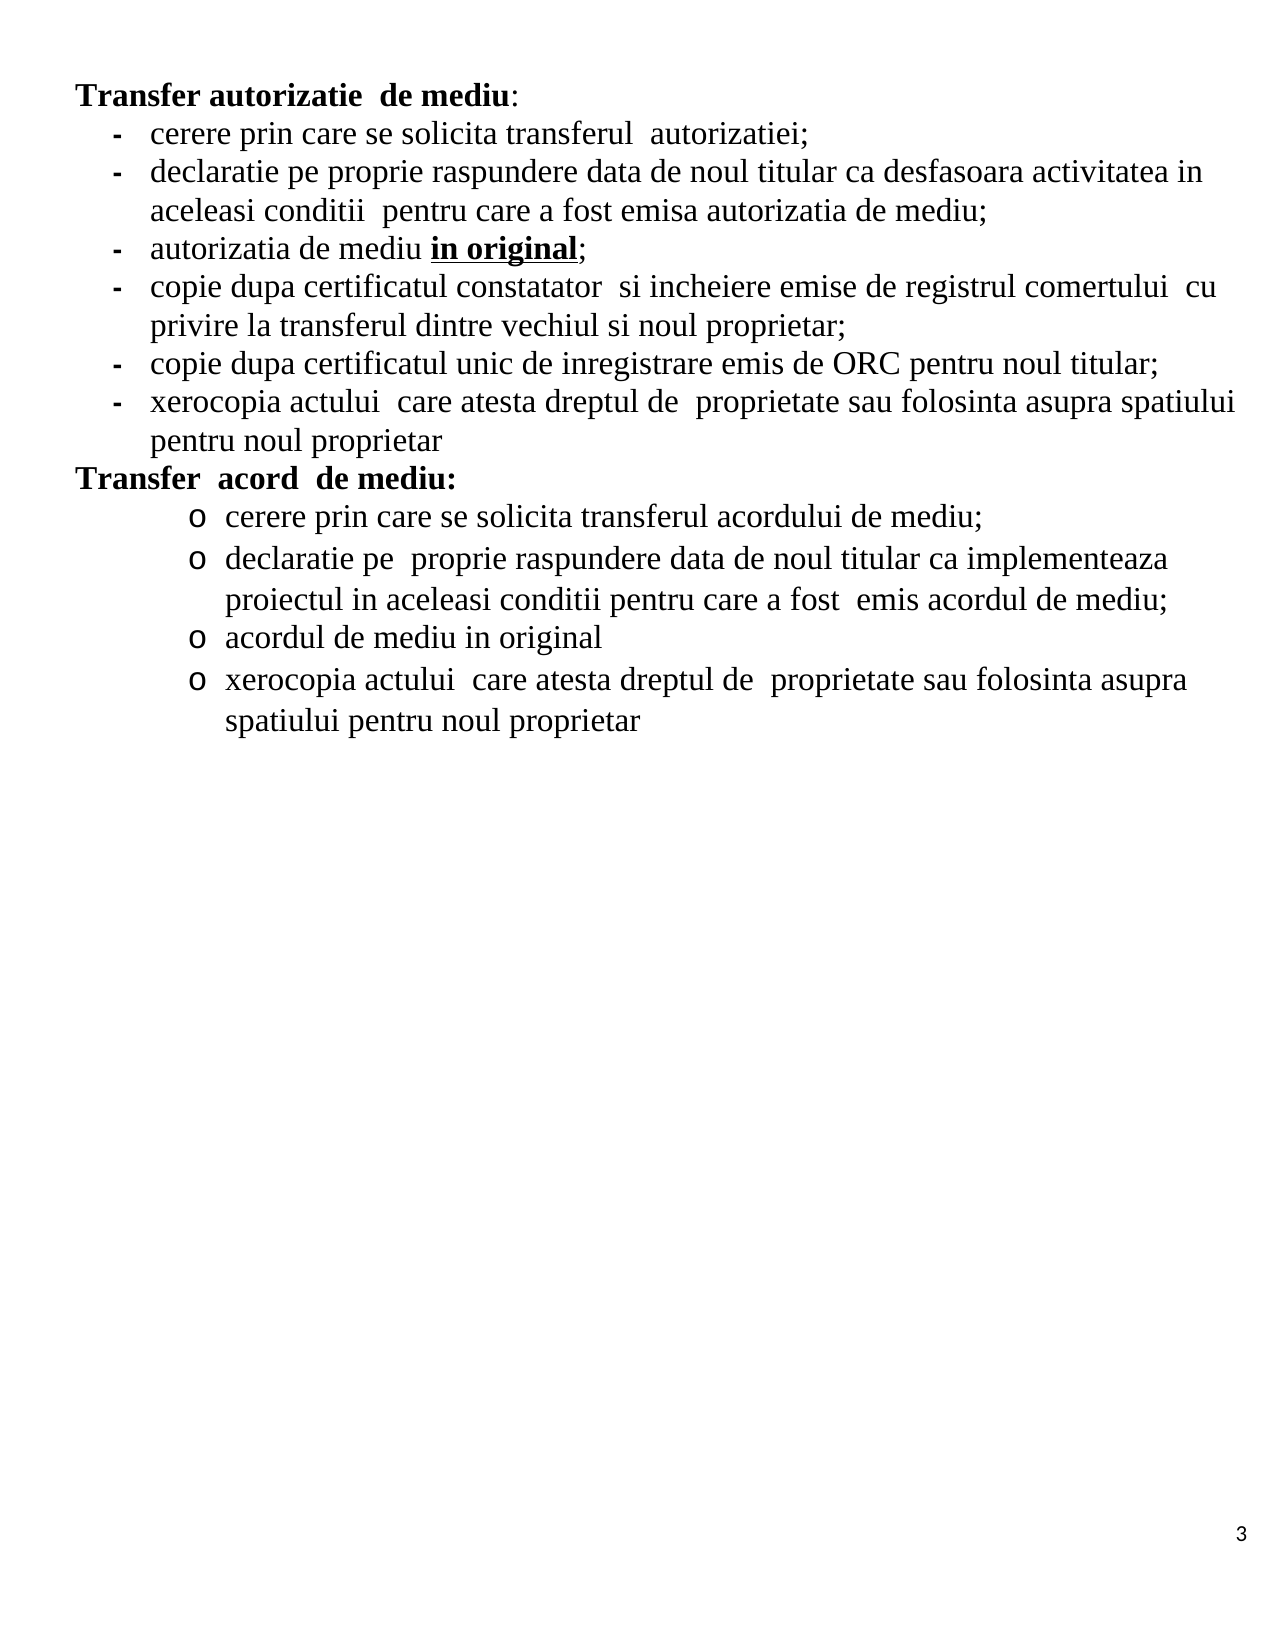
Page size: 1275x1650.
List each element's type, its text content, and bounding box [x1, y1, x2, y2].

subtitle autorizatia de mediu in original; [112, 228, 1247, 267]
subtitle xerocopia actului care atesta dreptul de proprietate sau folosinta asupra spatiului pentru noul proprietar [187, 659, 1247, 738]
subtitle cerere prin care se solicita transferul autorizatiei; [112, 113, 1247, 152]
subtitle declaratie pe proprie raspundere data de noul titular ca implementeaza proiectul in aceleasi conditii pentru care a fost emis acordul de mediu; [187, 538, 1247, 617]
subtitle copie dupa certificatul constatator si incheiere emise de registrul comertului cu privire la transferul dintre vechiul si noul proprietar; [112, 267, 1247, 343]
subtitle xerocopia actului care atesta dreptul de proprietate sau folosinta asupra spatiului pentru noul proprietar [112, 382, 1247, 458]
subtitle Transfer acord de mediu: [75, 458, 1247, 497]
subtitle declaratie pe proprie raspundere data de noul titular ca desfasoara activitatea in aceleasi conditii pentru care a fost emisa autorizatia de mediu; [112, 152, 1247, 228]
subtitle acordul de mediu in original [187, 617, 1247, 659]
subtitle cerere prin care se solicita transferul acordului de mediu; [187, 497, 1247, 538]
subtitle Transfer autorizatie de mediu: [75, 75, 1247, 113]
subtitle copie dupa certificatul unic de inregistrare emis de ORC pentru noul titular; [112, 343, 1247, 382]
